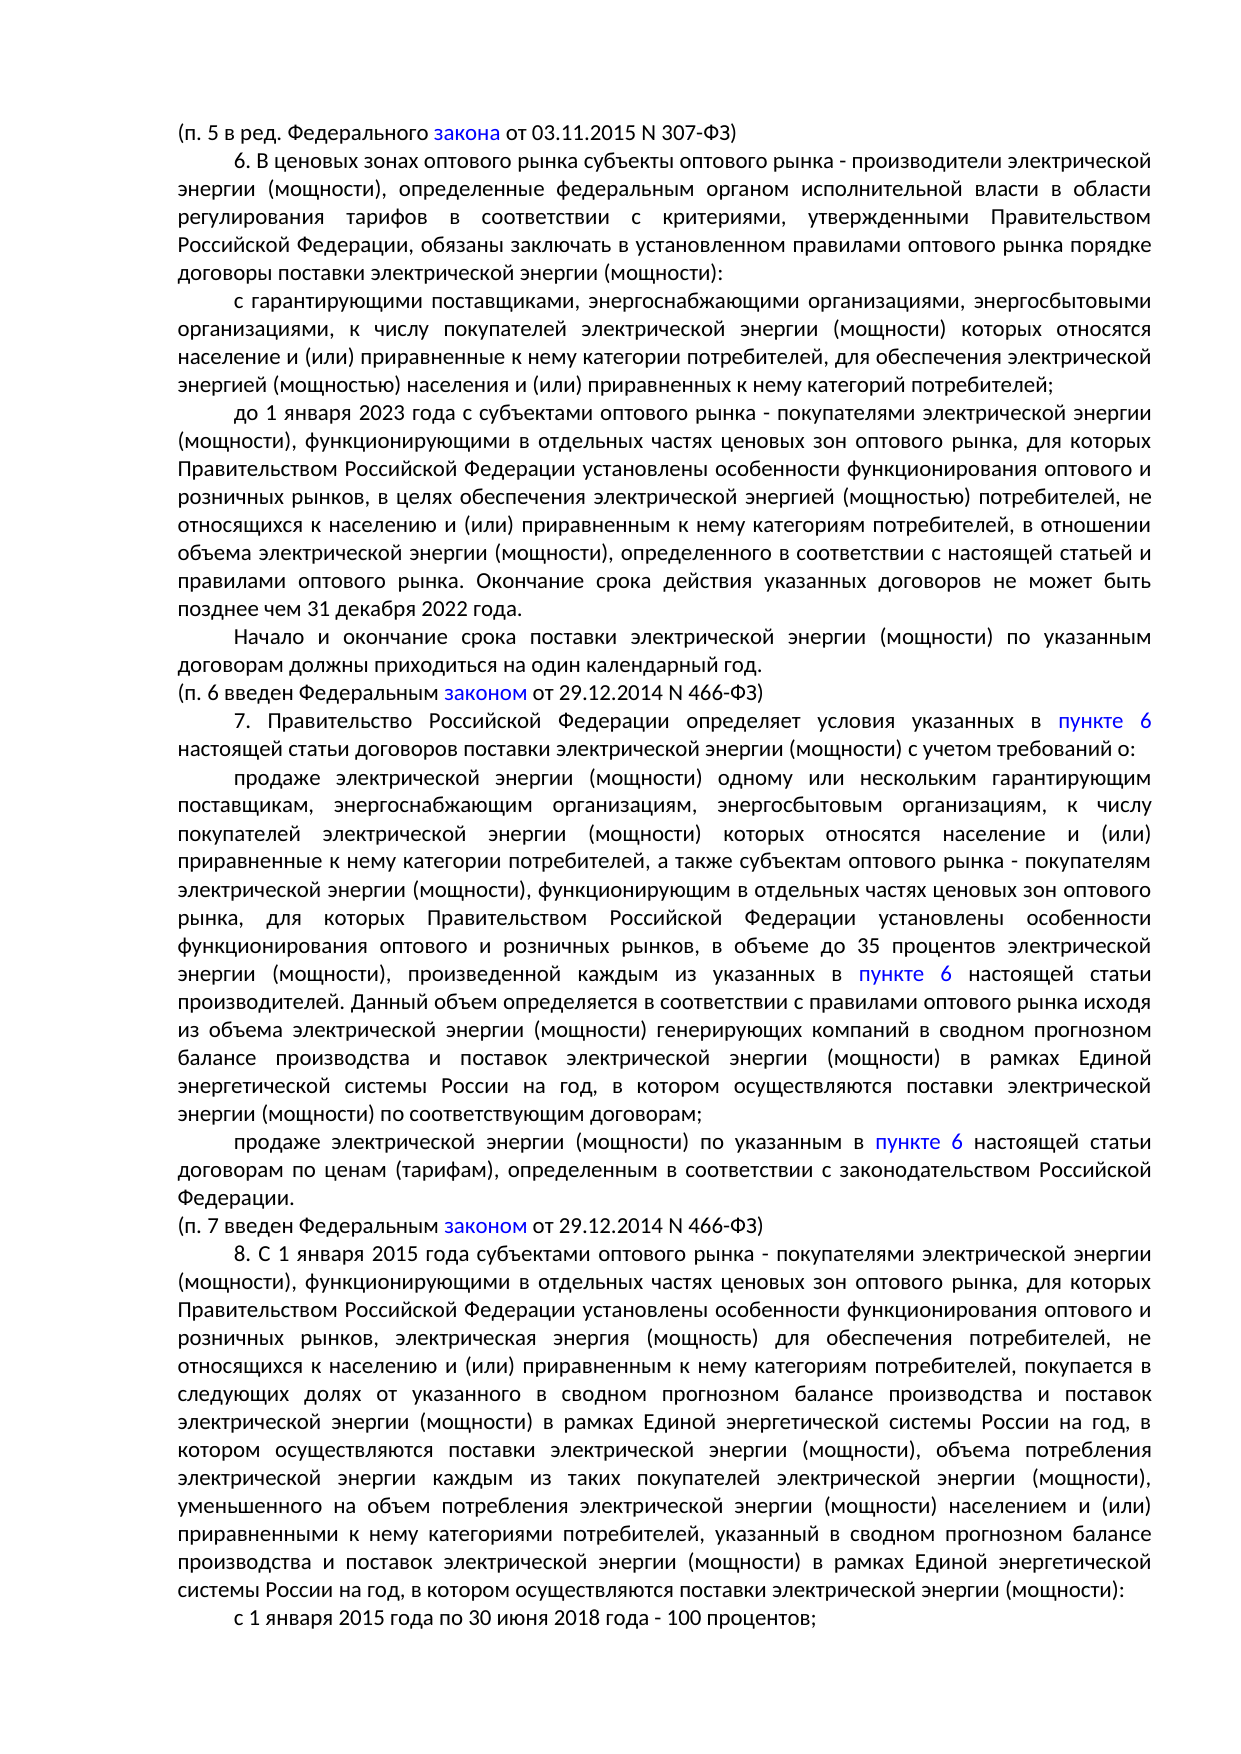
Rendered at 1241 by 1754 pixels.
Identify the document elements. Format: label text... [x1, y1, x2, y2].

text до 1 января 2023 года с субъектами оптового рынка - покупателями электрической энергии (мощности), функционирующими в отдельных частях ценовых зон оптового рынка, для которых Правительством Российской Федерации установлены особенности функционирования оптового и розничных рынков, в целях обеспечения электрической энергией (мощностью) потребителей, не относящихся к населению и (или) приравненным к нему категориям потребителей, в отношении объема электрической энергии (мощности), определенного в соответствии с настоящей статьей и правилами оптового рынка. Окончание срока действия указанных договоров не может быть позднее чем 31 декабря 2022 года. [177, 398, 1152, 622]
text (п. 7 введен Федеральным законом от 29.12.2014 N 466-ФЗ) [177, 1211, 1152, 1239]
text 8. С 1 января 2015 года субъектами оптового рынка - покупателями электрической энергии (мощности), функционирующими в отдельных частях ценовых зон оптового рынка, для которых Правительством Российской Федерации установлены особенности функционирования оптового и розничных рынков, электрическая энергия (мощность) для обеспечения потребителей, не относящихся к населению и (или) приравненным к нему категориям потребителей, покупается в следующих долях от указанного в сводном прогнозном балансе производства и поставок электрической энергии (мощности) в рамках Единой энергетической системы России на год, в котором осуществляются поставки электрической энергии (мощности), объема потребления электрической энергии каждым из таких покупателей электрической энергии (мощности), уменьшенного на объем потребления электрической энергии (мощности) населением и (или) приравненными к нему категориями потребителей, указанный в сводном прогнозном балансе производства и поставок электрической энергии (мощности) в рамках Единой энергетической системы России на год, в котором осуществляются поставки электрической энергии (мощности): [177, 1239, 1152, 1603]
text 7. Правительство Российской Федерации определяет условия указанных в пункте 6 настоящей статьи договоров поставки электрической энергии (мощности) с учетом требований о: [177, 707, 1152, 763]
text продаже электрической энергии (мощности) по указанным в пункте 6 настоящей статьи договорам по ценам (тарифам), определенным в соответствии с законодательством Российской Федерации. [177, 1127, 1152, 1211]
text 6. В ценовых зонах оптового рынка субъекты оптового рынка - производители электрической энергии (мощности), определенные федеральным органом исполнительной власти в области регулирования тарифов в соответствии с критериями, утвержденными Правительством Российской Федерации, обязаны заключать в установленном правилами оптового рынка порядке договоры поставки электрической энергии (мощности): [177, 146, 1152, 286]
text (п. 6 введен Федеральным законом от 29.12.2014 N 466-ФЗ) [177, 678, 1152, 707]
text Начало и окончание срока поставки электрической энергии (мощности) по указанным договорам должны приходиться на один календарный год. [177, 622, 1152, 678]
text (п. 5 в ред. Федерального закона от 03.11.2015 N 307-ФЗ) [177, 118, 1152, 146]
text продаже электрической энергии (мощности) одному или нескольким гарантирующим поставщикам, энергоснабжающим организациям, энергосбытовым организациям, к числу покупателей электрической энергии (мощности) которых относятся население и (или) приравненные к нему категории потребителей, а также субъектам оптового рынка - покупателям электрической энергии (мощности), функционирующим в отдельных частях ценовых зон оптового рынка, для которых Правительством Российской Федерации установлены особенности функционирования оптового и розничных рынков, в объеме до 35 процентов электрической энергии (мощности), произведенной каждым из указанных в пункте 6 настоящей статьи производителей. Данный объем определяется в соответствии с правилами оптового рынка исходя из объема электрической энергии (мощности) генерирующих компаний в сводном прогнозном балансе производства и поставок электрической энергии (мощности) в рамках Единой энергетической системы России на год, в котором осуществляются поставки электрической энергии (мощности) по соответствующим договорам; [177, 763, 1152, 1127]
text с 1 января 2015 года по 30 июня 2018 года - 100 процентов; [177, 1603, 1152, 1631]
text с гарантирующими поставщиками, энергоснабжающими организациями, энергосбытовыми организациями, к числу покупателей электрической энергии (мощности) которых относятся население и (или) приравненные к нему категории потребителей, для обеспечения электрической энергией (мощностью) населения и (или) приравненных к нему категорий потребителей; [177, 286, 1152, 398]
